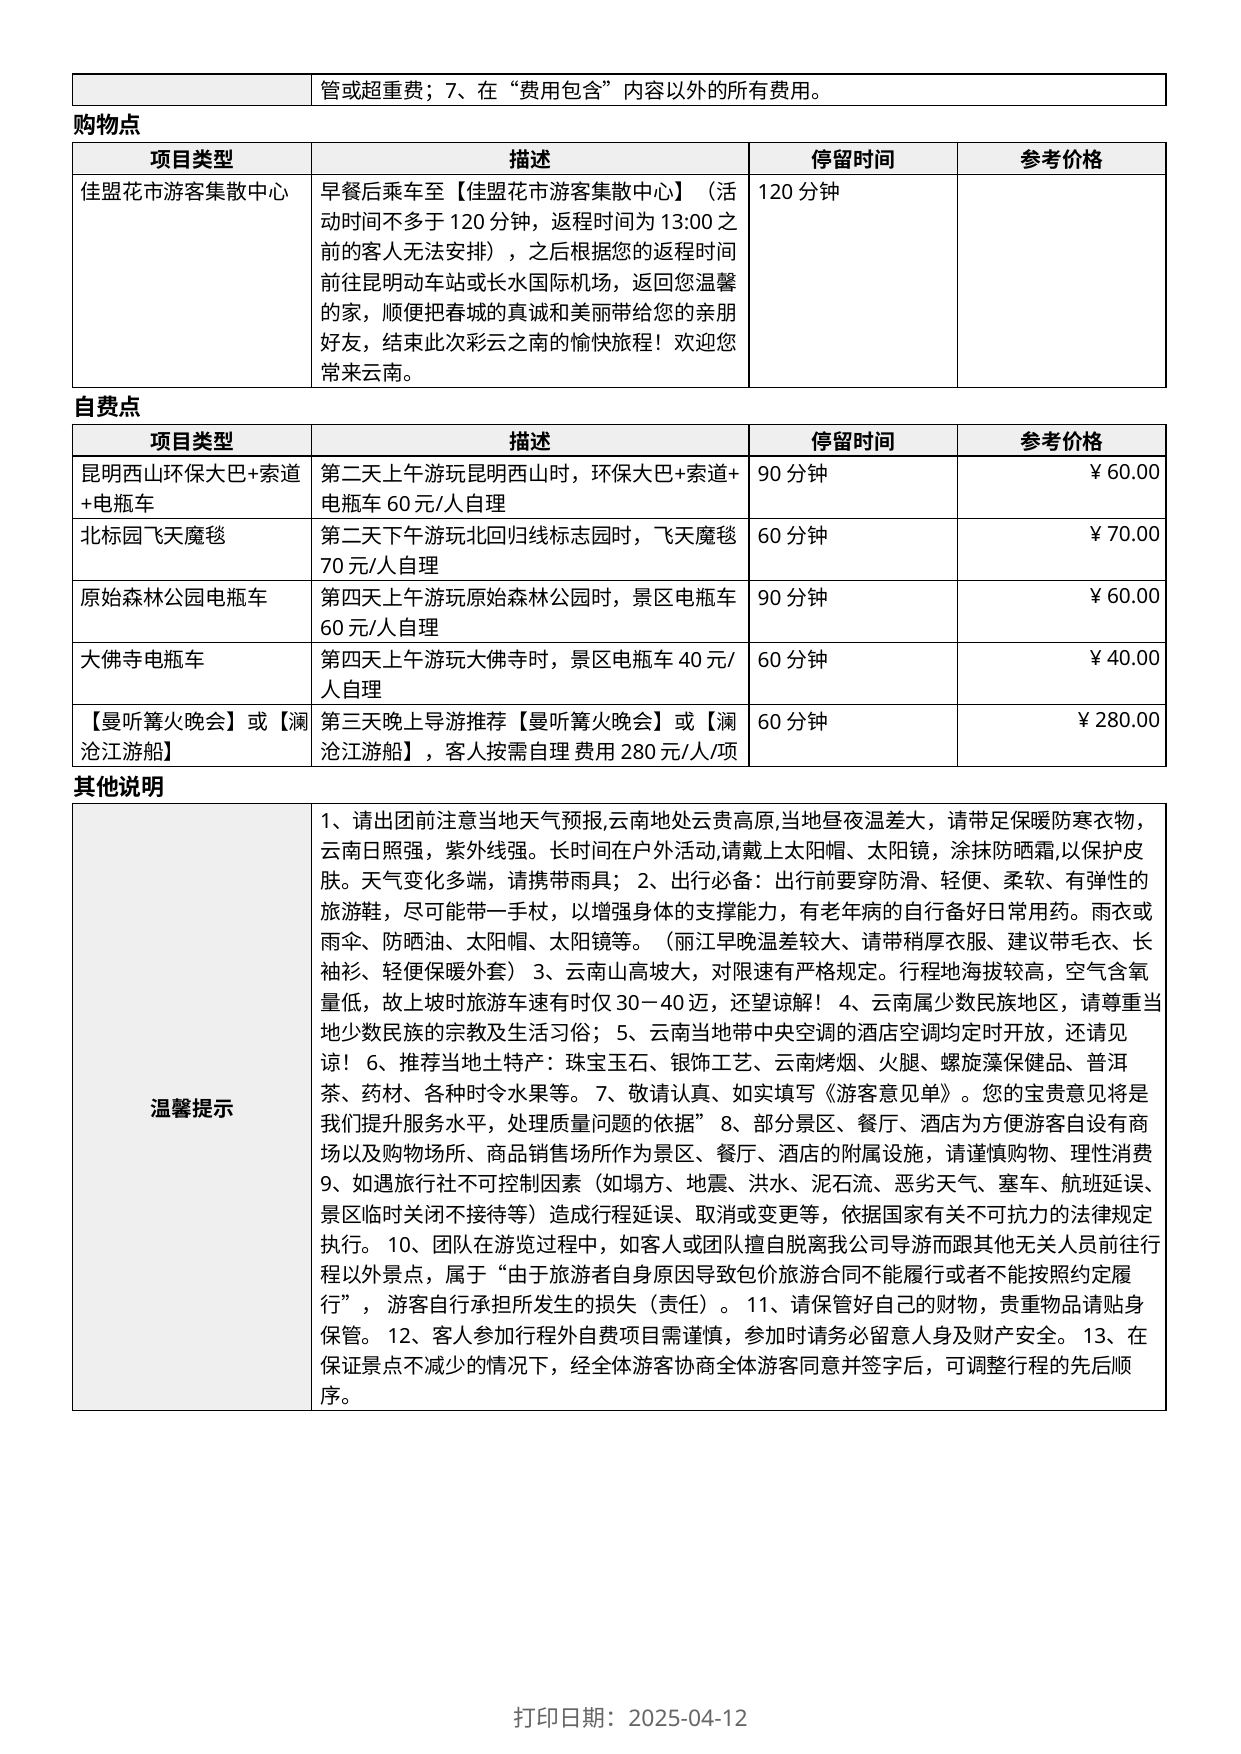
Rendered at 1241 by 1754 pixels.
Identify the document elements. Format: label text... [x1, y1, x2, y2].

table_cell ¥ 70.00 [958, 519, 1165, 579]
table_cell 90 分钟 [750, 457, 957, 517]
table_cell 60 分钟 [750, 643, 957, 704]
table_cell 早餐后乘车至【佳盟花市游客集散中心】（活动时间不多于120分钟，返程时间为13:00之前的客人无法安排），之后根据您的返程时间前往昆明动车站或长水国际机场，返回您温馨的家，顺便把春城的真诚和美丽带给您的亲朋好友，结束此次彩云之南的愉快旅程！欢迎您常来云南。 [312, 175, 748, 387]
table_cell 大佛寺电瓶车 [73, 643, 311, 704]
table_cell 第四天上午游玩原始森林公园时，景区电瓶车60元/人自理 [312, 581, 748, 642]
table_header 描述 [312, 143, 748, 173]
table_cell 佳盟花市游客集散中心 [73, 175, 311, 387]
table_cell 60 分钟 [750, 705, 957, 766]
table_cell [312, 75, 1165, 105]
table_cell 第二天上午游玩昆明西山时，环保大巴+索道+电瓶车60元/人自理 [312, 457, 748, 517]
table_cell 北标园飞天魔毯 [73, 519, 311, 579]
table_cell 60 分钟 [750, 519, 957, 579]
table_header 停留时间 [750, 425, 957, 455]
table_cell 原始森林公园电瓶车 [73, 581, 311, 642]
table_cell 第四天上午游玩大佛寺时，景区电瓶车40元/人自理 [312, 643, 748, 704]
table_header 项目类型 [73, 425, 311, 455]
table_cell ¥ 60.00 [958, 581, 1165, 642]
table_header 项目类型 [73, 143, 311, 173]
table_cell 第三天晚上导游推荐【曼听篝火晚会】或【澜沧江游船】，客人按需自理 费用280元/人/项 [312, 705, 748, 766]
table_cell 昆明西山环保大巴+索道+电瓶车 [73, 457, 311, 517]
text 其他说明 [73, 768, 1167, 802]
table_header 参考价格 [958, 143, 1165, 173]
table_cell 120 分钟 [750, 175, 957, 387]
table_header 描述 [312, 425, 748, 455]
table_cell ¥ 280.00 [958, 705, 1165, 766]
table_header 温馨提示 [73, 804, 311, 1410]
table_cell ¥ 40.00 [958, 643, 1165, 704]
table_cell [958, 175, 1165, 387]
table_header 参考价格 [958, 425, 1165, 455]
table_cell 【曼听篝火晚会】或【澜沧江游船】 [73, 705, 311, 766]
table_cell 第二天下午游玩北回归线标志园时，飞天魔毯70元/人自理 [312, 519, 748, 579]
text 购物点 [73, 107, 1167, 141]
table_header 停留时间 [750, 143, 957, 173]
table_cell ¥ 60.00 [958, 457, 1165, 517]
table_header 1、请出团前注意当地天气预报,云南地处云贵高原,当地昼夜温差大，请带足保暖防寒衣物，云南日照强，紫外线强。长时间在户外活动,请戴上太阳帽、太阳镜，涂抹防晒霜,以保护皮肤。天气变化多端，请携带雨具； 2、出行必备：出行前要穿防滑、轻便、柔软、有弹性的旅游鞋，尽可能带一手杖，以增强身体的支撑能力，有老年病的自行备好日常用药。雨衣或雨伞、防晒油、太阳帽、太阳镜等。（丽江早晚温差较大、请带稍厚衣服、建议带毛衣、长袖衫、轻便保暖外套） 3、云南山高坡大，对限速有严格规定。行程地海拔较高，空气含氧量低，故上坡时旅游车速有时仅30－40迈，还望谅解！ 4、云南属少数民族地区，请尊重当地少数民族的宗教及生活习俗； 5、云南当地带中央空调的酒店空调均定时开放，还请见谅！ 6、推荐当地土特产：珠宝玉石、银饰工艺、云南烤烟、火腿、螺旋藻保健品、普洱茶、药材、各种时令水果等。 7、敬请认真、如实填写《游客意见单》。您的宝贵意见将是我们提升服务水平，处理质量问题的依据” 8、部分景区、餐厅、酒店为方便游客自设有商场以及购物场所、商品销售场所作为景区、餐厅、酒店的附属设施，请谨慎购物、理性消费 9、如遇旅行社不可控制因素（如塌方、地震、洪水、泥石流、恶劣天气、塞车、航班延误、景区临时关闭不接待等）造成行程延误、取消或变更等，依据国家有关不可抗力的法律规定执行。 10、团队在游览过程中，如客人或团队擅自脱离我公司导游而跟其他无关人员前往行程以外景点，属于“由于旅游者自身原因导致包价旅游合同不能履行或者不能按照约定履行”， 游客自行承担所发生的损失（责任）。 11、请保管好自己的财物，贵重物品请贴身保管。 12、客人参加行程外自费项目需谨慎，参加时请务必留意人身及财产安全。 13、在保证景点不减少的情况下，经全体游客协商全体游客同意并签字后，可调整行程的先后顺序。 [312, 804, 1165, 1410]
table_cell 90 分钟 [750, 581, 957, 642]
text 自费点 [73, 389, 1167, 422]
table_cell 费用不包含 [73, 75, 311, 105]
